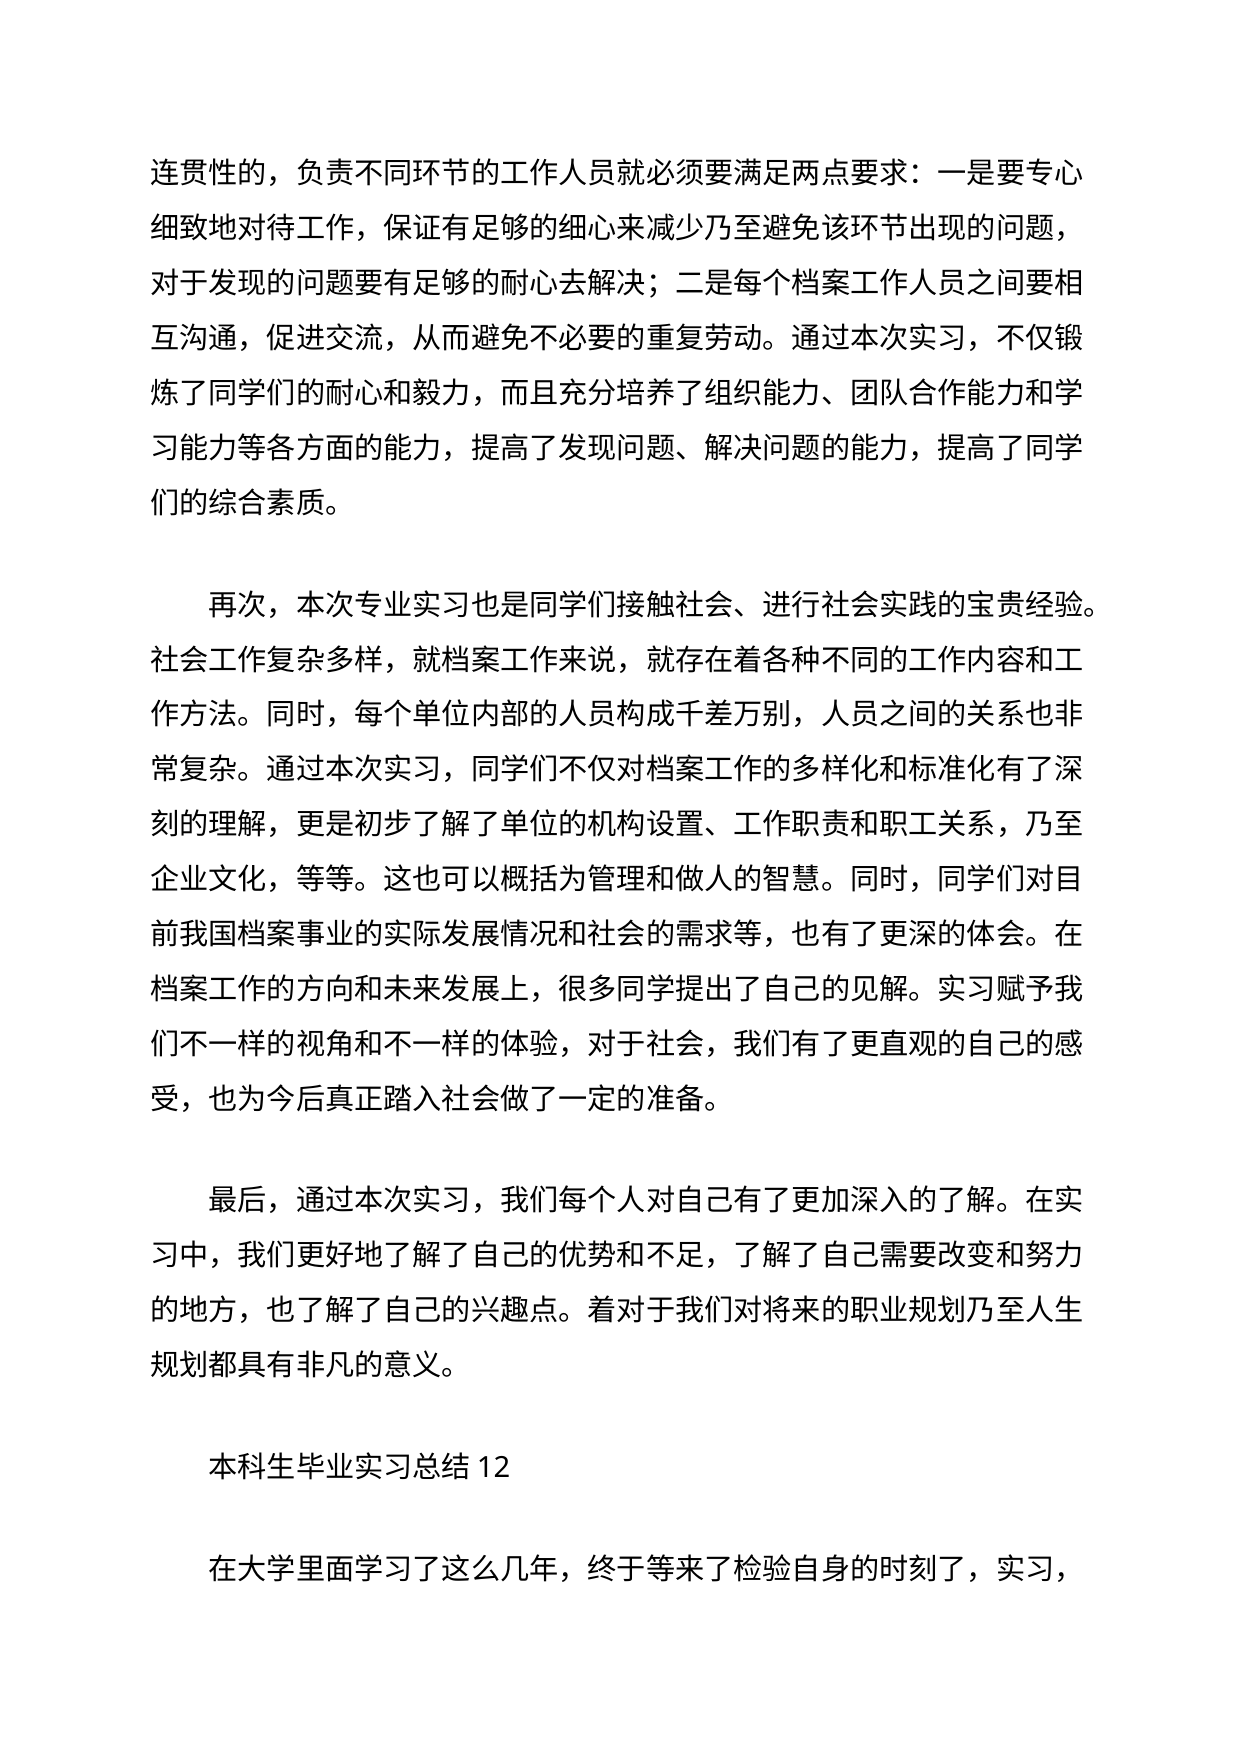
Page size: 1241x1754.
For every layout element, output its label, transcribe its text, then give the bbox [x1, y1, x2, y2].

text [150, 150, 1090, 522]
text 再次，本次专业实习也是同学们接触社会、进行社会实践的宝贵经验。社会工作复杂多样，就档案工作来说，就存在着各种不同的工作内容和工作方法。同时，每个单位内部的人员构成千差万别，人员之间的关系也非常复杂。通过本次实习，同学们不仅对档案工作的多样化和标准化有了深刻的理解，更是初步了解了单位的机构设置、工作职责和职工关系，乃至企业文化，等等。这也可以概括为管理和做人的智慧。同时，同学们对目前我国档案事业的实际发展情况和社会的需求等，也有了更深的体会。在档案工作的方向和未来发展上，很多同学提出了自己的见解。实习赋予我们不一样的视角和不一样的体验，对于社会，我们有了更直观的自己的感受，也为今后真正踏入社会做了一定的准备。 [150, 581, 1090, 1117]
text 最后，通过本次实习，我们每个人对自己有了更加深入的了解。在实习中，我们更好地了解了自己的优势和不足，了解了自己需要改变和努力的地方，也了解了自己的兴趣点。着对于我们对将来的职业规划乃至人生规划都具有非凡的意义。 [150, 1177, 1090, 1384]
text 本科生毕业实习总结12 [150, 1443, 1090, 1486]
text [150, 1545, 1090, 1588]
